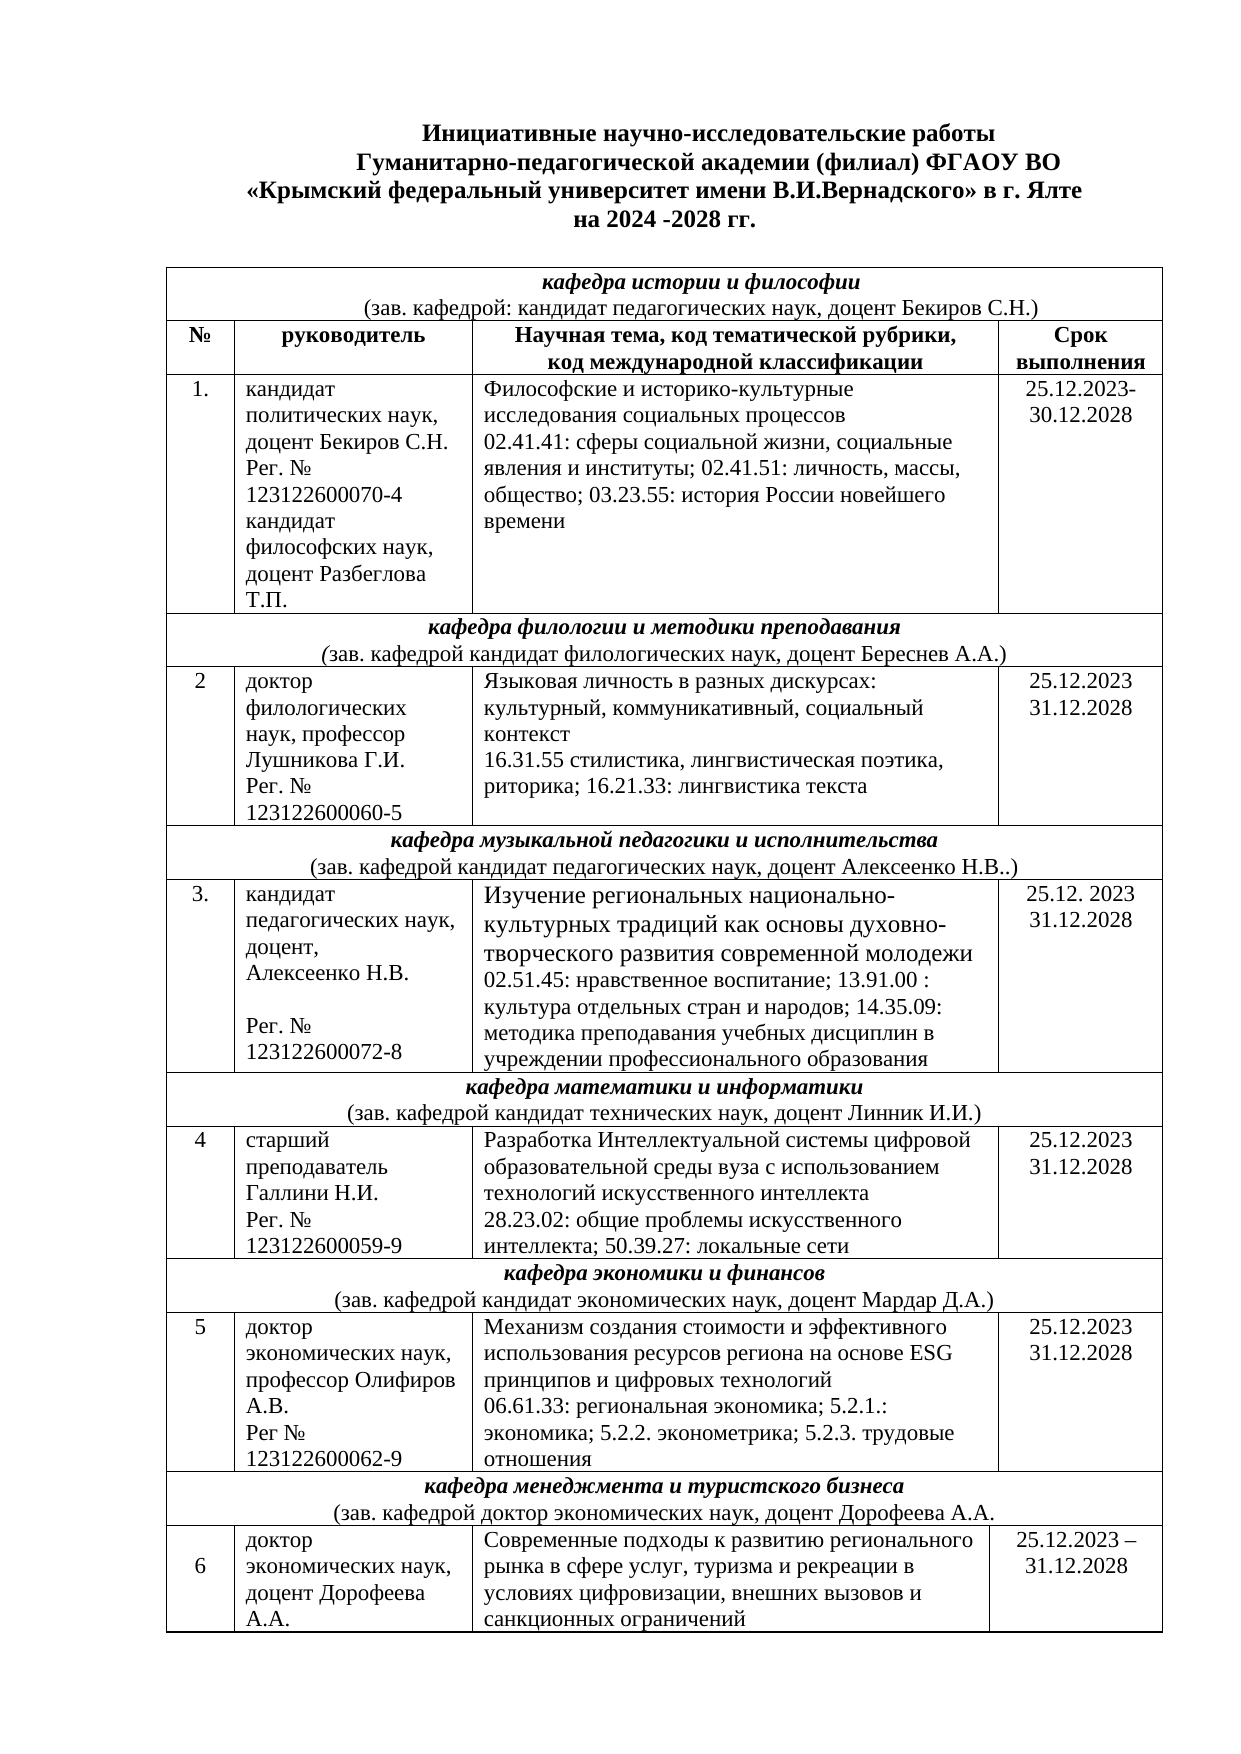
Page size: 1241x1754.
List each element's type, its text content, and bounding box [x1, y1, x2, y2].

table_cell 6 [167, 1526, 234, 1631]
table_cell 25.12.2023 31.12.2028 [999, 667, 1162, 825]
table_cell 4 [167, 1127, 234, 1258]
table_cell 25.12. 2023 31.12.2028 [999, 880, 1162, 1072]
table_cell кафедра музыкальной педагогики и исполнительства (зав. кафедрой кандидат педагогических наук, доцент Алексеенко Н.В..) [167, 826, 1162, 879]
table_cell Разработка Интеллектуальной системы цифровой образовательной среды вуза с использованием технологий искусственного интеллекта 28.23.02: общие проблемы искусственного интеллекта; 50.39.27: локальные сети [473, 1127, 998, 1258]
table_cell кандидат политических наук, доцент Бекиров С.Н. Рег. № 123122600070-4 кандидат философских наук, доцент Разбеглова Т.П. [235, 375, 472, 612]
table_cell 3. [167, 880, 234, 1072]
table_cell кафедра математики и информатики (зав. кафедрой кандидат технических наук, доцент Линник И.И.) [167, 1073, 1162, 1126]
table_cell Научная тема, код тематической рубрики, код международной классификации [473, 321, 998, 374]
table_cell руководитель [235, 321, 472, 374]
table_cell кандидат педагогических наук, доцент, Алексеенко Н.В. Рег. № 123122600072-8 [235, 880, 472, 1072]
text «Крымский федеральный университет имени В.И.Вернадского» в г. Ялте [177, 176, 1152, 204]
table_cell 25.12.2023 31.12.2028 [999, 1127, 1162, 1258]
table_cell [473, 1526, 989, 1631]
table_cell 1. [167, 375, 234, 612]
table_cell 5 [167, 1313, 234, 1471]
table_header кафедра истории и философии (зав. кафедрой: кандидат педагогических наук, доцент Бекиров С.Н.) [167, 268, 1162, 320]
table_cell № [167, 321, 234, 374]
table_cell кафедра экономики и финансов (зав. кафедрой кандидат экономических наук, доцент Мардар Д.А.) [167, 1259, 1162, 1312]
table_cell Языковая личность в разных дискурсах: культурный, коммуникативный, социальный контекст 16.31.55 стилистика, лингвистическая поэтика, риторика; 16.21.33: лингвистика текста [473, 667, 998, 825]
table_cell 25.12.2023 31.12.2028 [999, 1313, 1162, 1471]
table_cell 25.12.2023-30.12.2028 [999, 375, 1162, 612]
text Гуманитарно-педагогической академии (филиал) ФГАОУ ВО [177, 147, 1240, 176]
table_cell доктор филологических наук, профессор Лушникова Г.И. Рег. № 123122600060-5 [235, 667, 472, 825]
table_cell Срок выполнения [999, 321, 1162, 374]
table_cell кафедра менеджмента и туристского бизнеса (зав. кафедрой доктор экономических наук, доцент Дорофеева А.А. [167, 1472, 1162, 1525]
table_cell Философские и историко-культурные исследования социальных процессов 02.41.41: сферы социальной жизни, социальные явления и институты; 02.41.51: личность, массы, общество; 03.23.55: история России новейшего времени [473, 375, 998, 612]
text Инициативные научно-исследовательские работы [177, 118, 1240, 147]
table_cell старший преподаватель Галлини Н.И. Рег. № 123122600059-9 [235, 1127, 472, 1258]
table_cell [990, 1526, 1162, 1631]
table_cell доктор экономических наук, профессор Олифиров А.В. Рег № 123122600062-9 [235, 1313, 472, 1471]
table_cell Изучение региональных национально-культурных традиций как основы духовно-творческого развития современной молодежи 02.51.45: нравственное воспитание; 13.91.00 : культура отдельных стран и народов; 14.35.09: методика преподавания учебных дисциплин в учреждении профессионального образования [473, 880, 998, 1072]
table_cell кафедра филологии и методики преподавания (зав. кафедрой кандидат филологических наук, доцент Береснев А.А.) [167, 614, 1162, 666]
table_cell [235, 1526, 472, 1631]
table_cell 2 [167, 667, 234, 825]
text на 2024 -2028 гг. [177, 204, 1152, 233]
table_cell Механизм создания стоимости и эффективного использования ресурсов региона на основе ESG принципов и цифровых технологий 06.61.33: региональная экономика; 5.2.1.: экономика; 5.2.2. эконометрика; 5.2.3. трудовые отношения [473, 1313, 998, 1471]
